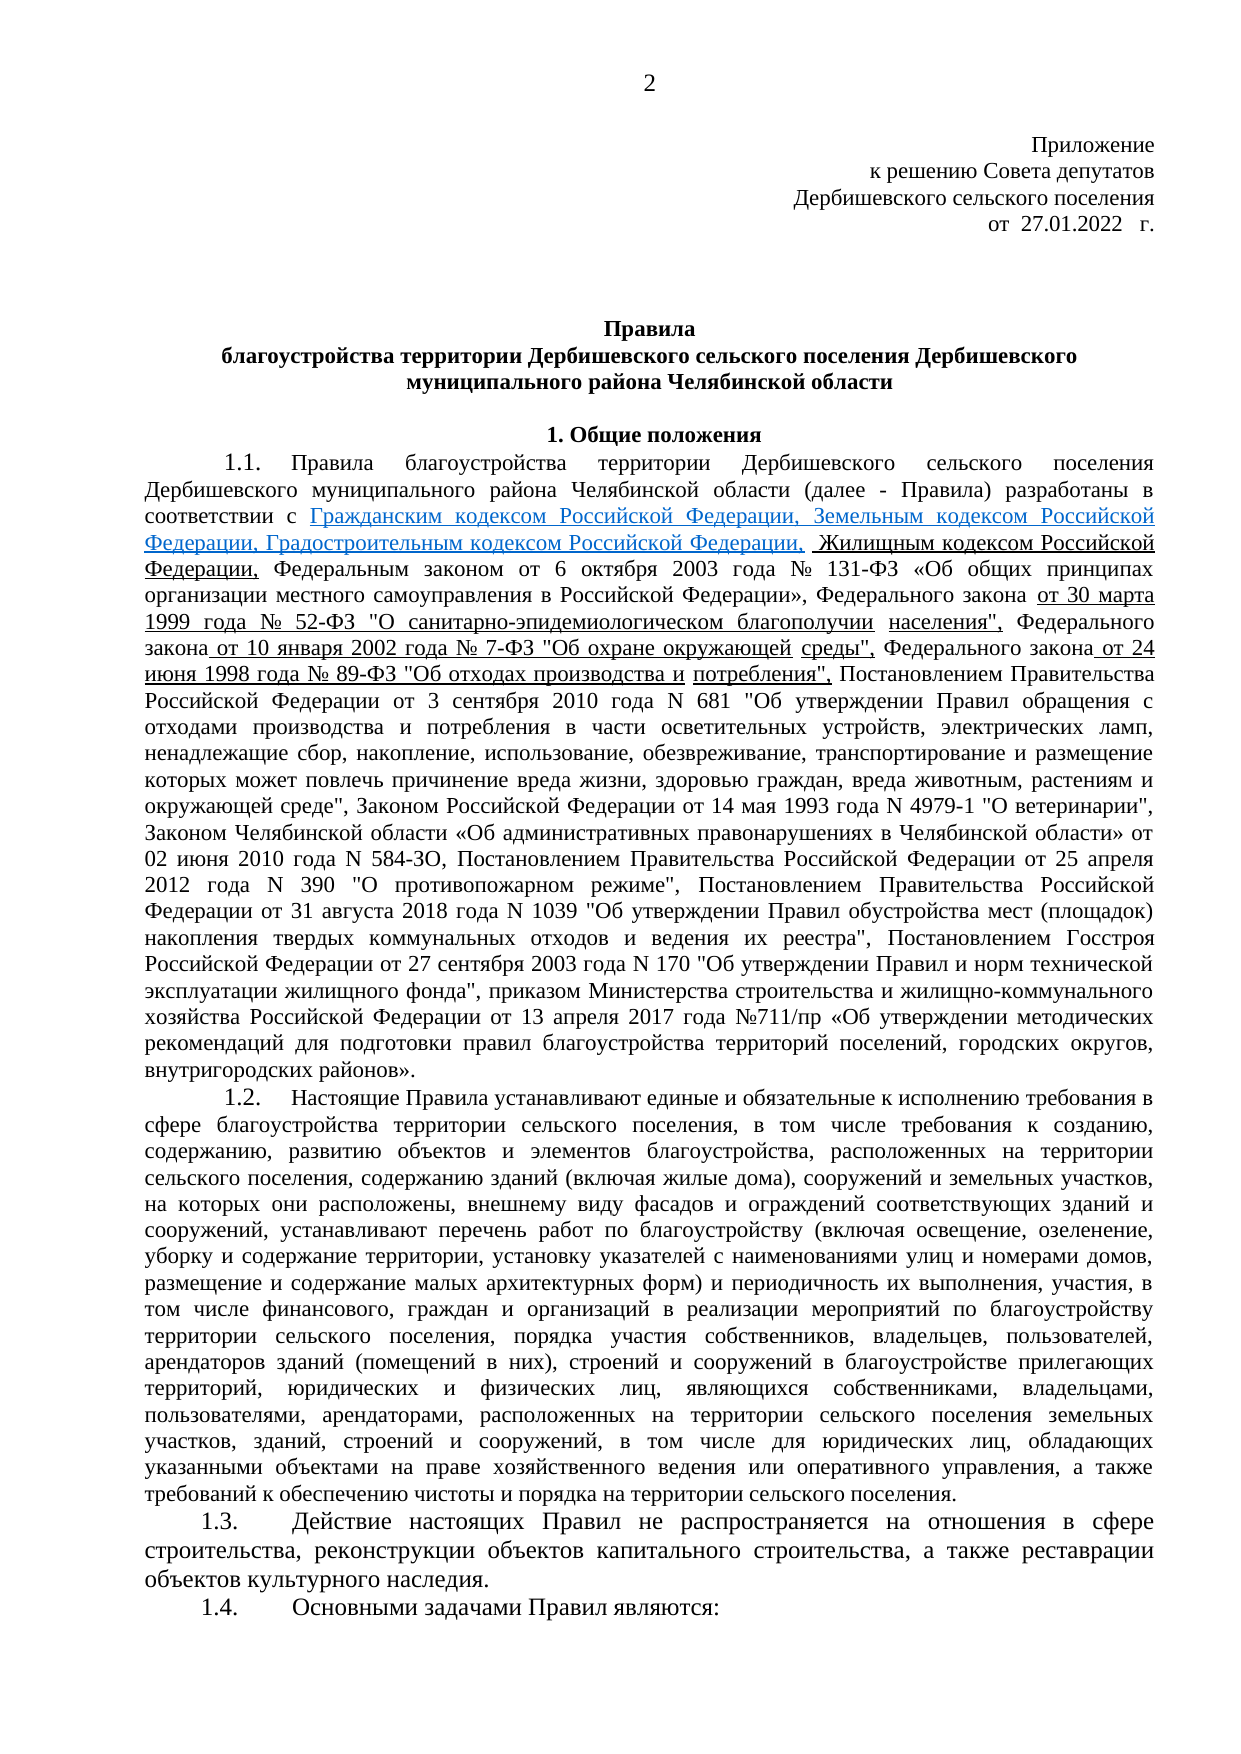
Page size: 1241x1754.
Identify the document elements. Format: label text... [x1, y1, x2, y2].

text Дербишевского сельского поселения [144, 184, 1155, 210]
list Действие настоящих Правил не распространяется на отношения в сфере строительства, реконструкции объектов капитального строительства, а также реставрации объектов культурного наследия. [144, 1506, 1155, 1592]
text от 27.01.2022 г. [144, 210, 1155, 236]
text к решению Совета депутатов [144, 157, 1155, 184]
text благоустройства территории Дербишевского сельского поселения Дербишевского муниципального района Челябинской области [144, 342, 1155, 394]
list Настоящие Правила устанавливают единые и обязательные к исполнению требования в сфере благоустройства территории сельского поселения, в том числе требования к созданию, содержанию, развитию объектов и элементов благоустройства, расположенных на территории сельского поселения, содержанию зданий (включая жилые дома), сооружений и земельных участков, на которых они расположены, внешнему виду фасадов и ограждений соответствующих зданий и сооружений, устанавливают перечень работ по благоустройству (включая освещение, озеленение, уборку и содержание территории, установку указателей с наименованиями улиц и номерами домов, размещение и содержание малых архитектурных форм) и периодичность их выполнения, участия, в том числе финансового, граждан и организаций в реализации мероприятий по благоустройству территории сельского поселения, порядка участия собственников, владельцев, пользователей, арендаторов зданий (помещений в них), строений и сооружений в благоустройстве прилегающих территорий, юридических и физических лиц, являющихся собственниками, владельцами, пользователями, арендаторами, расположенных на территории сельского поселения земельных участков, зданий, строений и сооружений, в том числе для юридических лиц, обладающих указанными объектами на праве хозяйственного ведения или оперативного управления, а также требований к обеспечению чистоты и порядка на территории сельского поселения. [144, 1082, 1155, 1506]
list Основными задачами Правил являются: [144, 1592, 1155, 1621]
text Правила [144, 315, 1155, 342]
list Правила благоустройства территории Дербишевского сельского поселения Дербишевского муниципального района Челябинской области (далее - Правила) разработаны в соответствии с Гражданским кодексом Российской Федерации, Земельным кодексом Российской Федерации, Градостроительным кодексом Российской Федерации, Жилищным кодексом Российской Федерации, Федеральным законом от 6 октября 2003 года № 131-ФЗ «Об общих принципах организации местного самоуправления в Российской Федерации», Федерального закона от 30 марта 1999 года № 52-ФЗ "О санитарно-эпидемиологическом благополучии населения", Федерального закона от 10 января 2002 года № 7-ФЗ "Об охране окружающей среды", Федерального закона от 24 июня 1998 года № 89-ФЗ "Об отходах производства и потребления", Постановлением Правительства Российской Федерации от 3 сентября 2010 года N 681 "Об утверждении Правил обращения с отходами производства и потребления в части осветительных устройств, электрических ламп, ненадлежащие сбор, накопление, использование, обезвреживание, транспортирование и размещение которых может повлечь причинение вреда жизни, здоровью граждан, вреда животным, растениям и окружающей среде", Законом Российской Федерации от 14 мая 1993 года N 4979-1 "О ветеринарии", Законом Челябинской области «Об административных правонарушениях в Челябинской области» от 02 июня 2010 года N 584-ЗО, Постановлением Правительства Российской Федерации от 25 апреля 2012 года N 390 "О противопожарном режиме", Постановлением Правительства Российской Федерации от 31 августа 2018 года N 1039 "Об утверждении Правил обустройства мест (площадок) накопления твердых коммунальных отходов и ведения их реестра", Постановлением Госстроя Российской Федерации от 27 сентября 2003 года N 170 "Об утверждении Правил и норм технической эксплуатации жилищного фонда", приказом Министерства строительства и жилищно-коммунального хозяйства Российской Федерации от 13 апреля 2017 года №711/пр «Об утверждении методических рекомендаций для подготовки правил благоустройства территорий поселений, городских округов, внутригородских районов». [144, 447, 1155, 1082]
text Приложение [144, 131, 1155, 157]
text 1. Общие положения [546, 421, 1155, 447]
